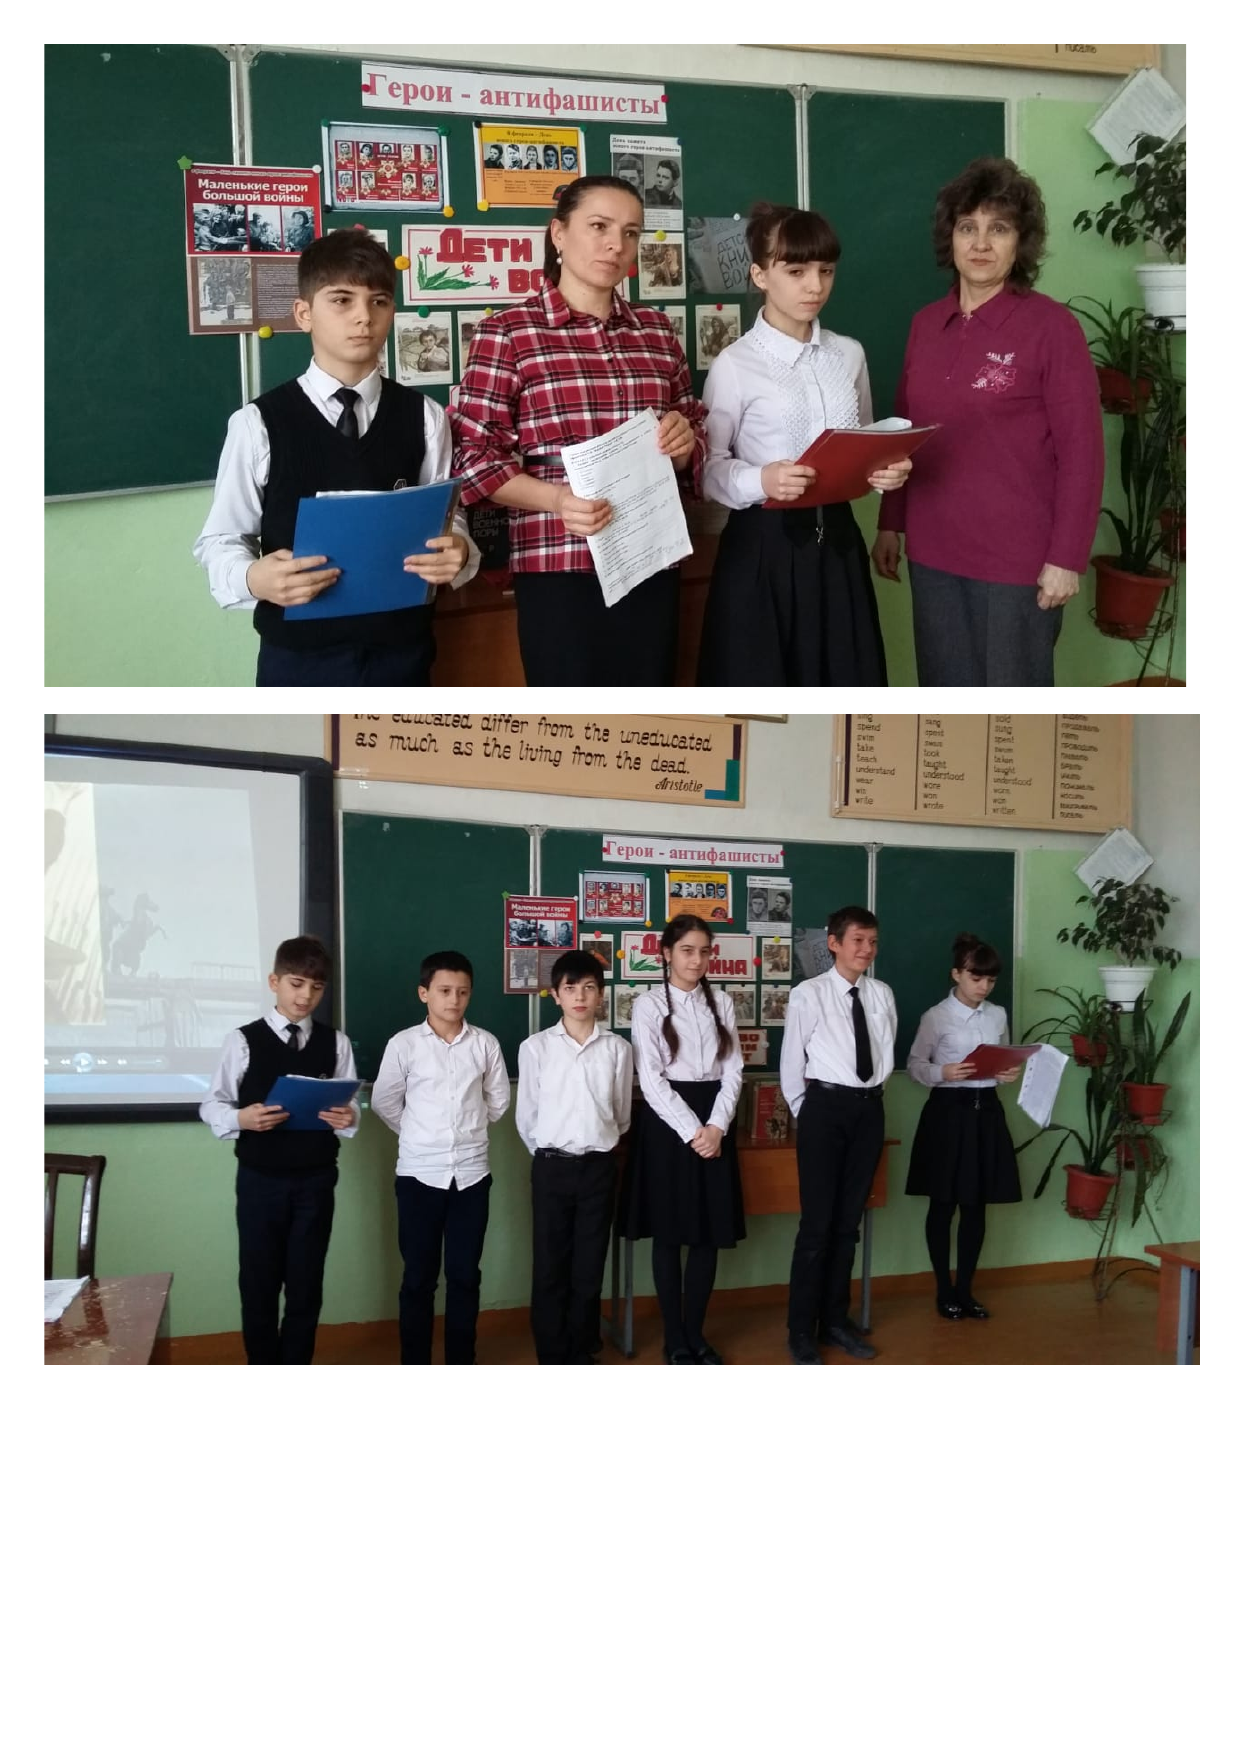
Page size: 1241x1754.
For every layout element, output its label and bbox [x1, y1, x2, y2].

picture [44, 44, 1187, 687]
picture [44, 714, 1200, 1365]
